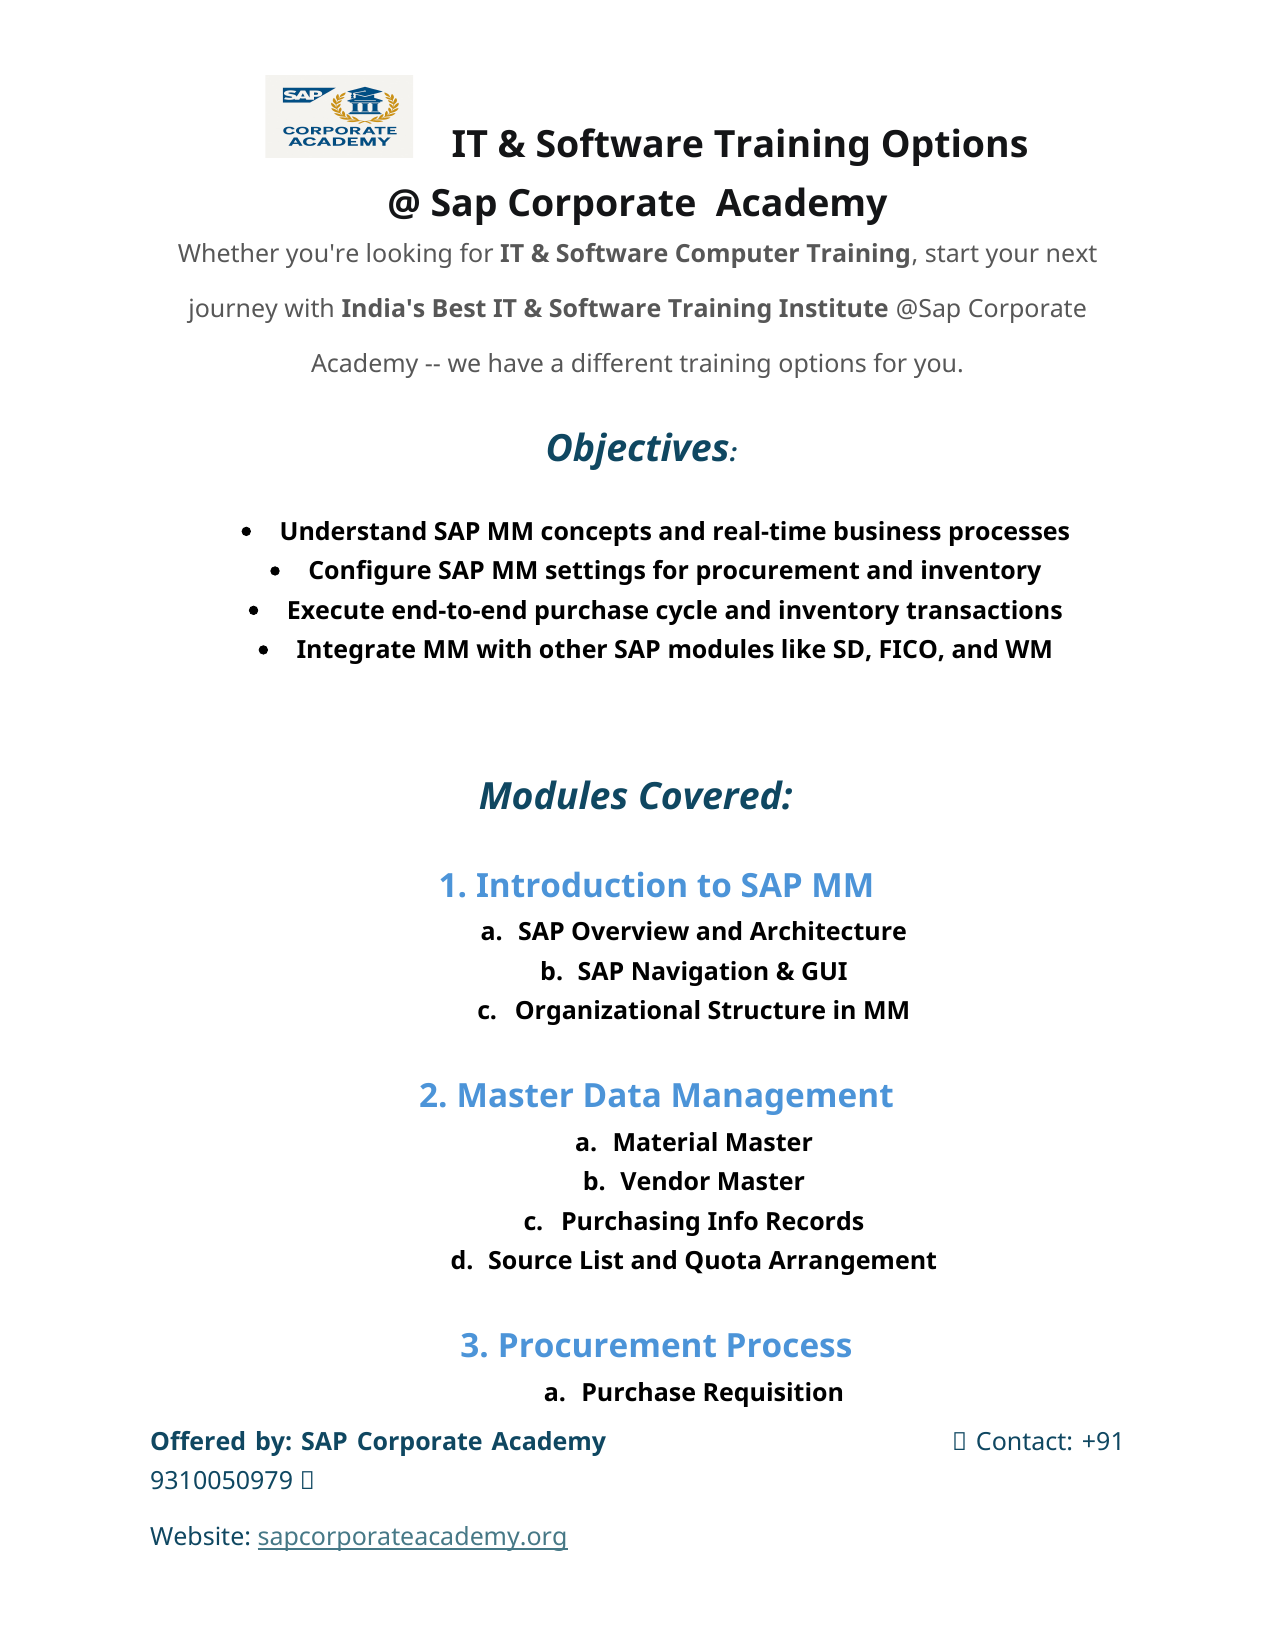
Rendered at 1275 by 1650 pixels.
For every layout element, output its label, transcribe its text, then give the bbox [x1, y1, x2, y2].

list Source List and Quota Arrangement [262, 1243, 1125, 1277]
list Material Master [262, 1124, 1125, 1159]
subtitle Objectives: [150, 421, 1125, 472]
subtitle Modules Covered: [150, 769, 1125, 820]
list Procurement Process [187, 1322, 1125, 1367]
list Integrate MM with other SAP modules like SD, FICO, and WM [187, 632, 1125, 666]
list Purchase Requisition [262, 1374, 1125, 1409]
list Configure SAP MM settings for procurement and inventory [187, 553, 1125, 587]
list Purchasing Info Records [262, 1203, 1125, 1238]
list Execute end-to-end purchase cycle and inventory transactions [187, 592, 1125, 626]
list SAP Overview and Architecture [262, 914, 1125, 948]
list Introduction to SAP MM [187, 861, 1125, 907]
list Vendor Master [262, 1164, 1125, 1198]
list SAP Navigation & GUI [262, 953, 1125, 988]
list Understand SAP MM concepts and real-time business processes [187, 513, 1125, 547]
list Master Data Management [187, 1072, 1125, 1117]
list Organizational Structure in MM [262, 993, 1125, 1027]
